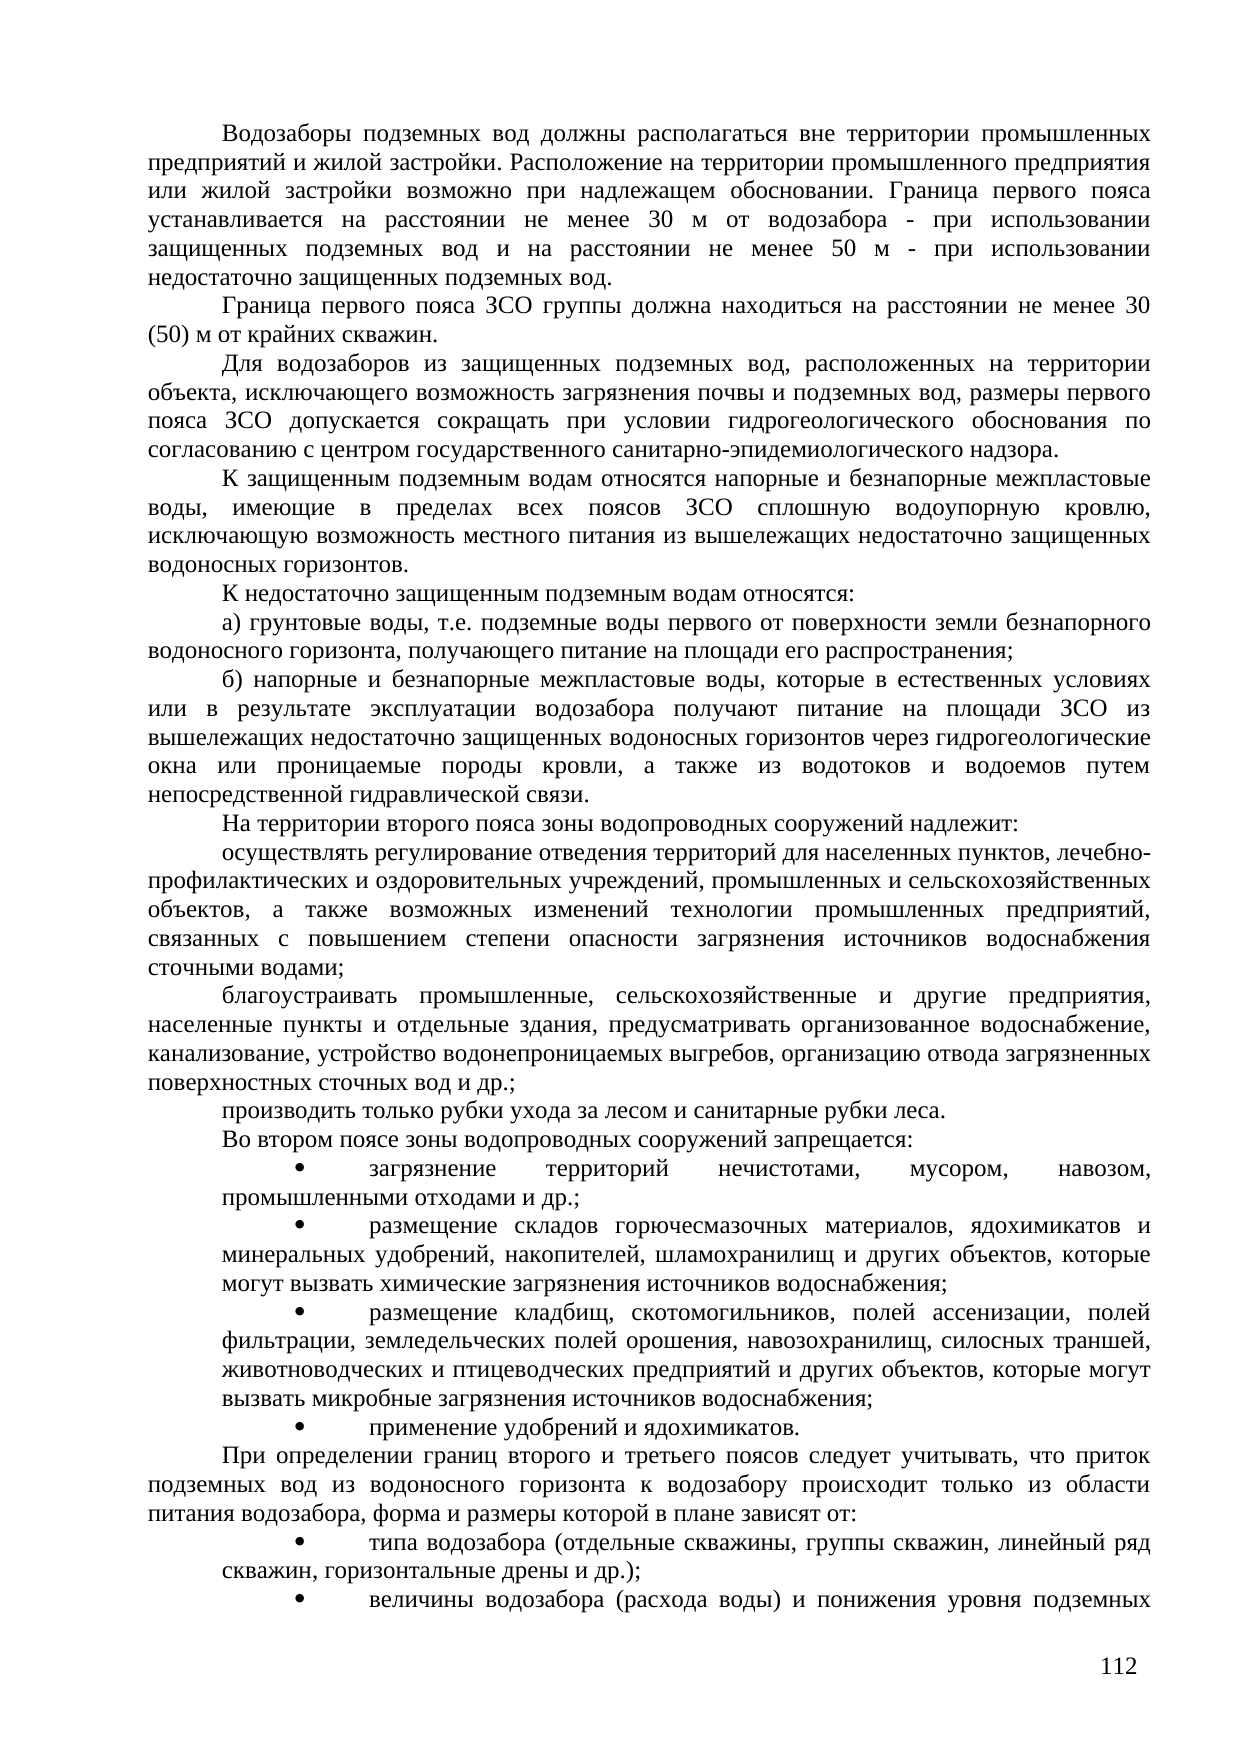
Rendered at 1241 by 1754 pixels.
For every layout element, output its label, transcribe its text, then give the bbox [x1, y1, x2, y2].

text Граница первого пояса ЗСО группы должна находиться на расстоянии не менее 30 (50) м от крайних скважин. [148, 291, 1152, 348]
list загрязнение территорий нечистотами, мусором, навозом, промышленными отходами и др.; [222, 1153, 1152, 1211]
list применение удобрений и ядохимикатов. [222, 1412, 1152, 1441]
text Во втором поясе зоны водопроводных сооружений запрещается: [148, 1124, 1152, 1153]
text На территории второго пояса зоны водопроводных сооружений надлежит: [148, 808, 1152, 837]
text а) грунтовые воды, т.е. подземные воды первого от поверхности земли безнапорного водоносного горизонта, получающего питание на площади его распространения; [148, 607, 1152, 664]
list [222, 1584, 1152, 1613]
text б) напорные и безнапорные межпластовые воды, которые в естественных условиях или в результате эксплуатации водозабора получают питание на площади ЗСО из вышележащих недостаточно защищенных водоносных горизонтов через гидрогеологические окна или проницаемые породы кровли, а также из водотоков и водоемов путем непосредственной гидравлической связи. [148, 664, 1152, 808]
text осуществлять регулирование отведения территорий для населенных пунктов, лечебно-профилактических и оздоровительных учреждений, промышленных и сельскохозяйственных объектов, а также возможных изменений технологии промышленных предприятий, связанных с повышением степени опасности загрязнения источников водоснабжения сточными водами; [148, 837, 1152, 981]
text К недостаточно защищенным подземным водам относятся: [148, 578, 1152, 607]
text благоустраивать промышленные, сельскохозяйственные и другие предприятия, населенные пункты и отдельные здания, предусматривать организованное водоснабжение, канализование, устройство водонепроницаемых выгребов, организацию отвода загрязненных поверхностных сточных вод и др.; [148, 981, 1152, 1096]
text При определении границ второго и третьего поясов следует учитывать, что приток подземных вод из водоносного горизонта к водозабору происходит только из области питания водозабора, форма и размеры которой в плане зависят от: [148, 1441, 1152, 1527]
list размещение складов горючесмазочных материалов, ядохимикатов и минеральных удобрений, накопителей, шламохранилищ и других объектов, которые могут вызвать химические загрязнения источников водоснабжения; [222, 1211, 1152, 1297]
text К защищенным подземным водам относятся напорные и безнапорные межпластовые воды, имеющие в пределах всех поясов ЗСО сплошную водоупорную кровлю, исключающую возможность местного питания из вышележащих недостаточно защищенных водоносных горизонтов. [148, 463, 1152, 578]
text Для водозаборов из защищенных подземных вод, расположенных на территории объекта, исключающего возможность загрязнения почвы и подземных вод, размеры первого пояса ЗСО допускается сокращать при условии гидрогеологического обоснования по согласованию с центром государственного санитарно-эпидемиологического надзора. [148, 348, 1152, 463]
list размещение кладбищ, скотомогильников, полей ассенизации, полей фильтрации, земледельческих полей орошения, навозохранилищ, силосных траншей, животноводческих и птицеводческих предприятий и других объектов, которые могут вызвать микробные загрязнения источников водоснабжения; [222, 1297, 1152, 1412]
list типа водозабора (отдельные скважины, группы скважин, линейный ряд скважин, горизонтальные дрены и др.); [222, 1527, 1152, 1584]
text Водозаборы подземных вод должны располагаться вне территории промышленных предприятий и жилой застройки. Расположение на территории промышленного предприятия или жилой застройки возможно при надлежащем обосновании. Граница первого пояса устанавливается на расстоянии не менее 30 м от водозабора - при использовании защищенных подземных вод и на расстоянии не менее 50 м - при использовании недостаточно защищенных подземных вод. [148, 118, 1152, 291]
text производить только рубки ухода за лесом и санитарные рубки леса. [148, 1096, 1152, 1124]
